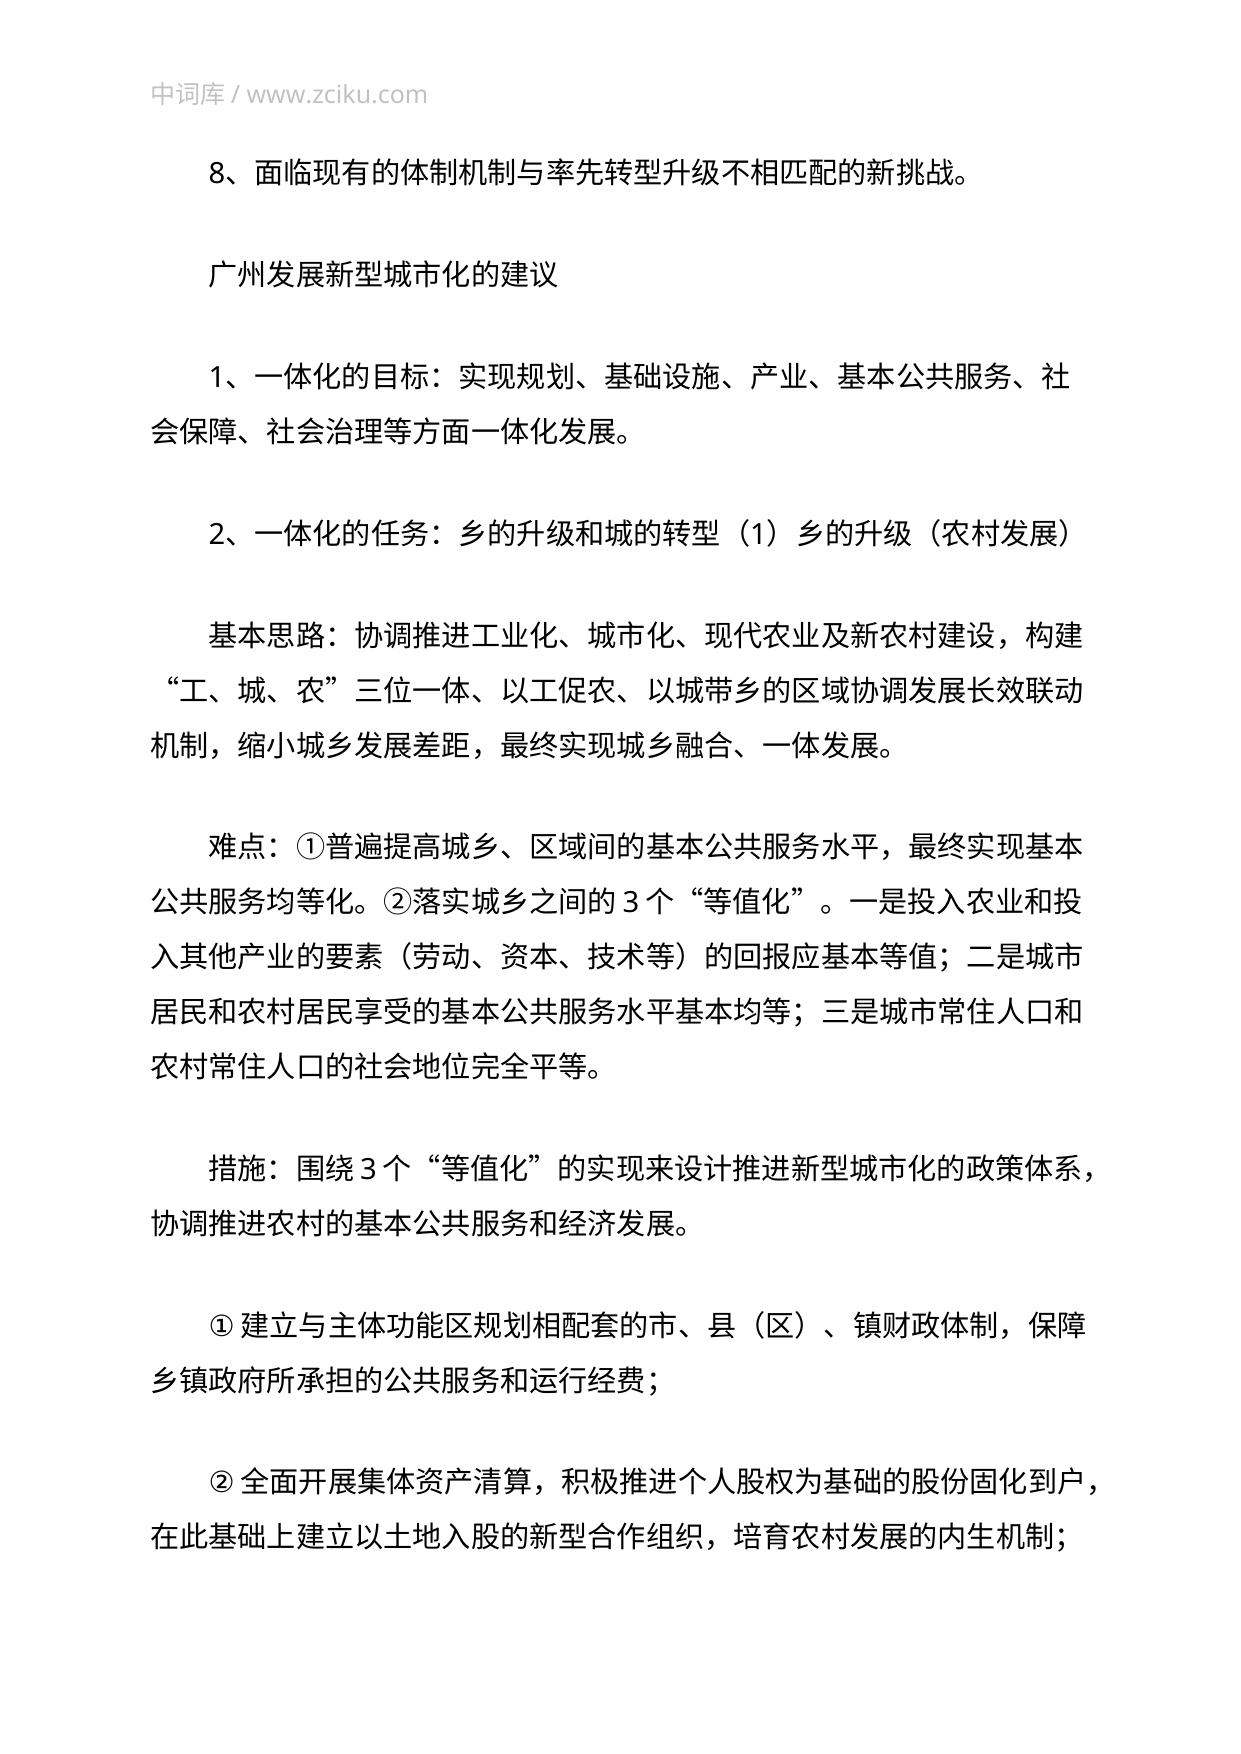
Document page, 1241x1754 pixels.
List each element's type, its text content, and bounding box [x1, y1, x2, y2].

text 1、一体化的目标：实现规划、基础设施、产业、基本公共服务、社会保障、社会治理等方面一体化发展。 [150, 354, 1090, 451]
text 广州发展新型城市化的建议 [150, 252, 1090, 294]
text 难点：①普遍提高城乡、区域间的基本公共服务水平，最终实现基本公共服务均等化。②落实城乡之间的3个“等值化”。一是投入农业和投入其他产业的要素（劳动、资本、技术等）的回报应基本等值；二是城市居民和农村居民享受的基本公共服务水平基本均等；三是城市常住人口和农村常住人口的社会地位完全平等。 [150, 824, 1090, 1086]
text ①建立与主体功能区规划相配套的市、县（区）、镇财政体制，保障乡镇政府所承担的公共服务和运行经费； [150, 1302, 1090, 1399]
text ②全面开展集体资产清算，积极推进个人股权为基础的股份固化到户，在此基础上建立以土地入股的新型合作组织，培育农村发展的内生机制； [150, 1459, 1090, 1556]
text 基本思路：协调推进工业化、城市化、现代农业及新农村建设，构建“工、城、农”三位一体、以工促农、以城带乡的区域协调发展长效联动机制，缩小城乡发展差距，最终实现城乡融合、一体发展。 [150, 612, 1090, 764]
text 2、一体化的任务：乡的升级和城的转型（1）乡的升级（农村发展） [150, 511, 1090, 553]
text 措施：围绕3个“等值化”的实现来设计推进新型城市化的政策体系，协调推进农村的基本公共服务和经济发展。 [150, 1146, 1090, 1243]
text 8、面临现有的体制机制与率先转型升级不相匹配的新挑战。 [150, 150, 1090, 192]
